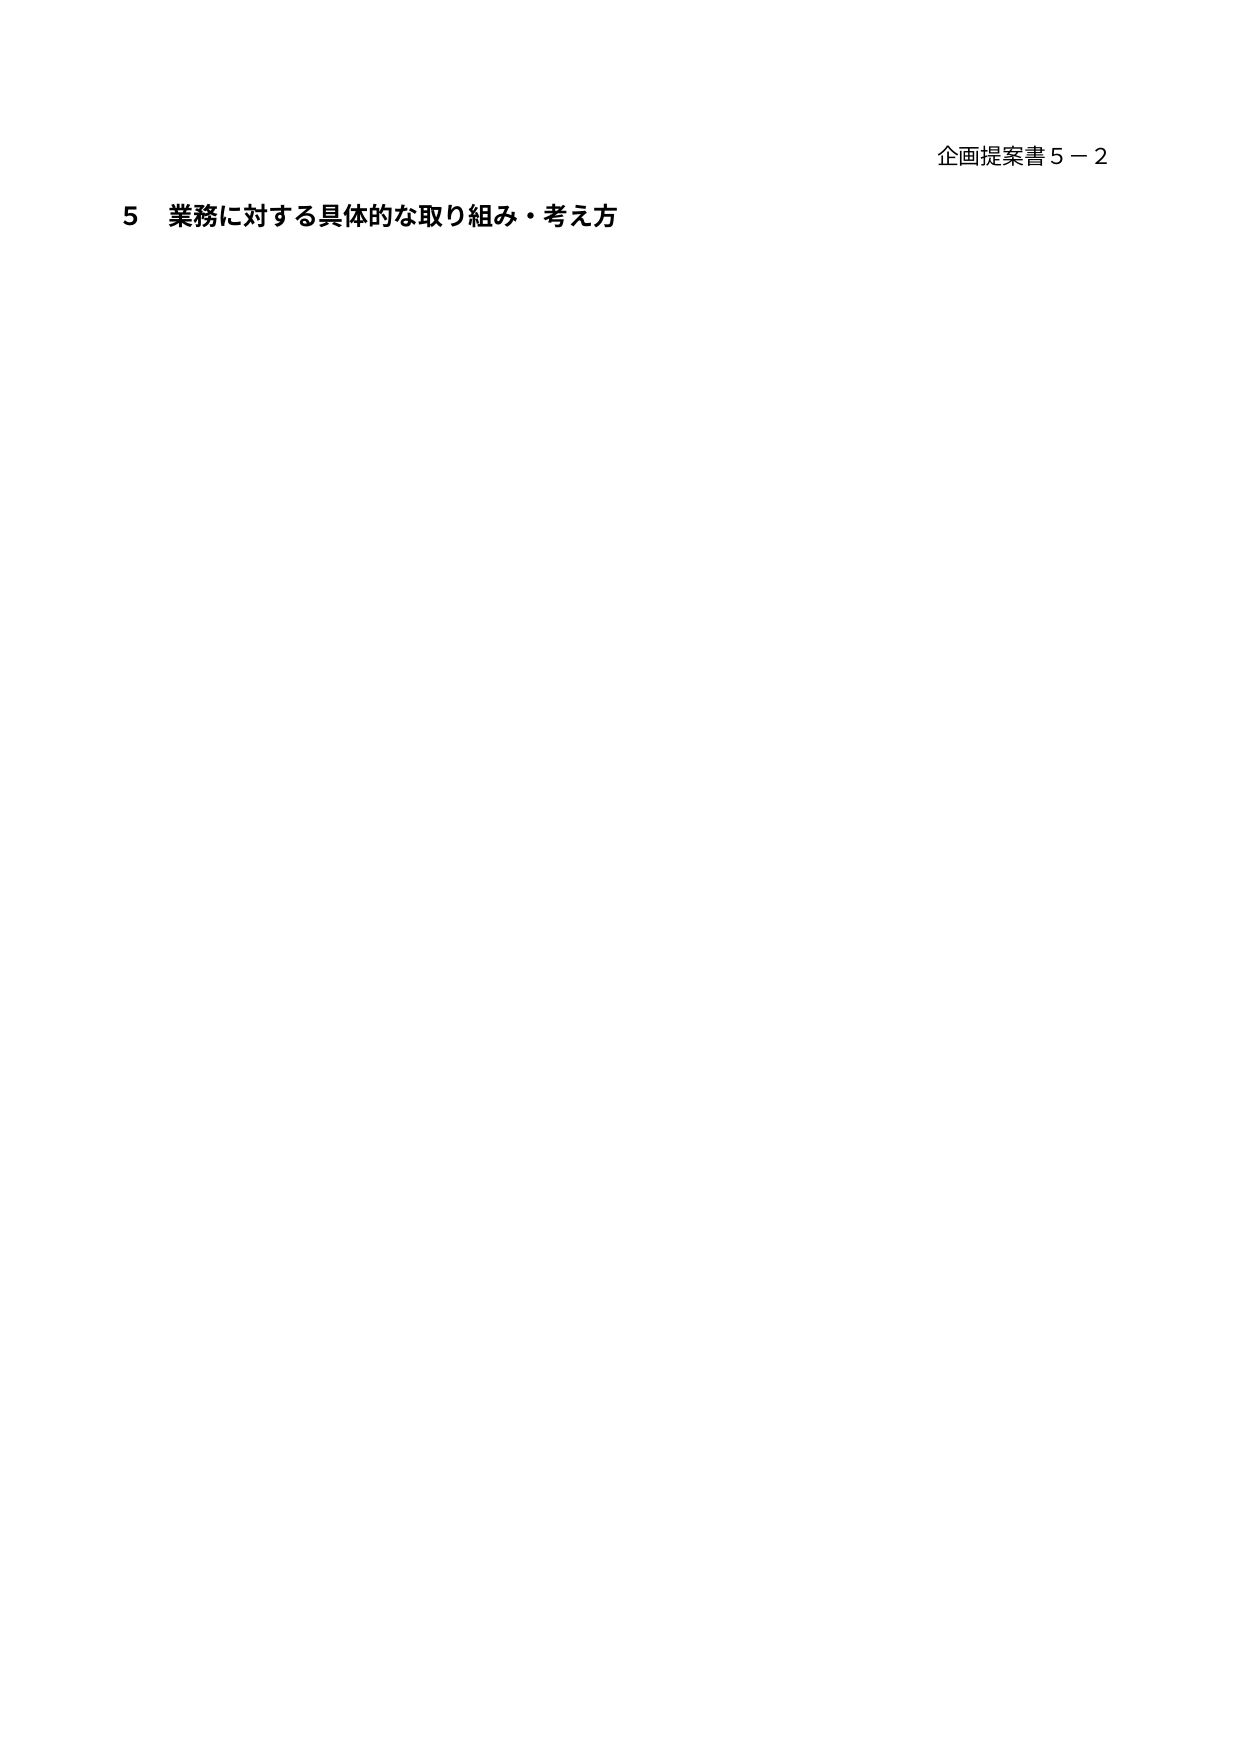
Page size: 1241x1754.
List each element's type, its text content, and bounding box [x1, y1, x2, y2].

text （様式８） 企画提案書５－２ [118, 125, 1112, 184]
text ５ 業務に対する具体的な取り組み・考え方 [118, 184, 1125, 244]
